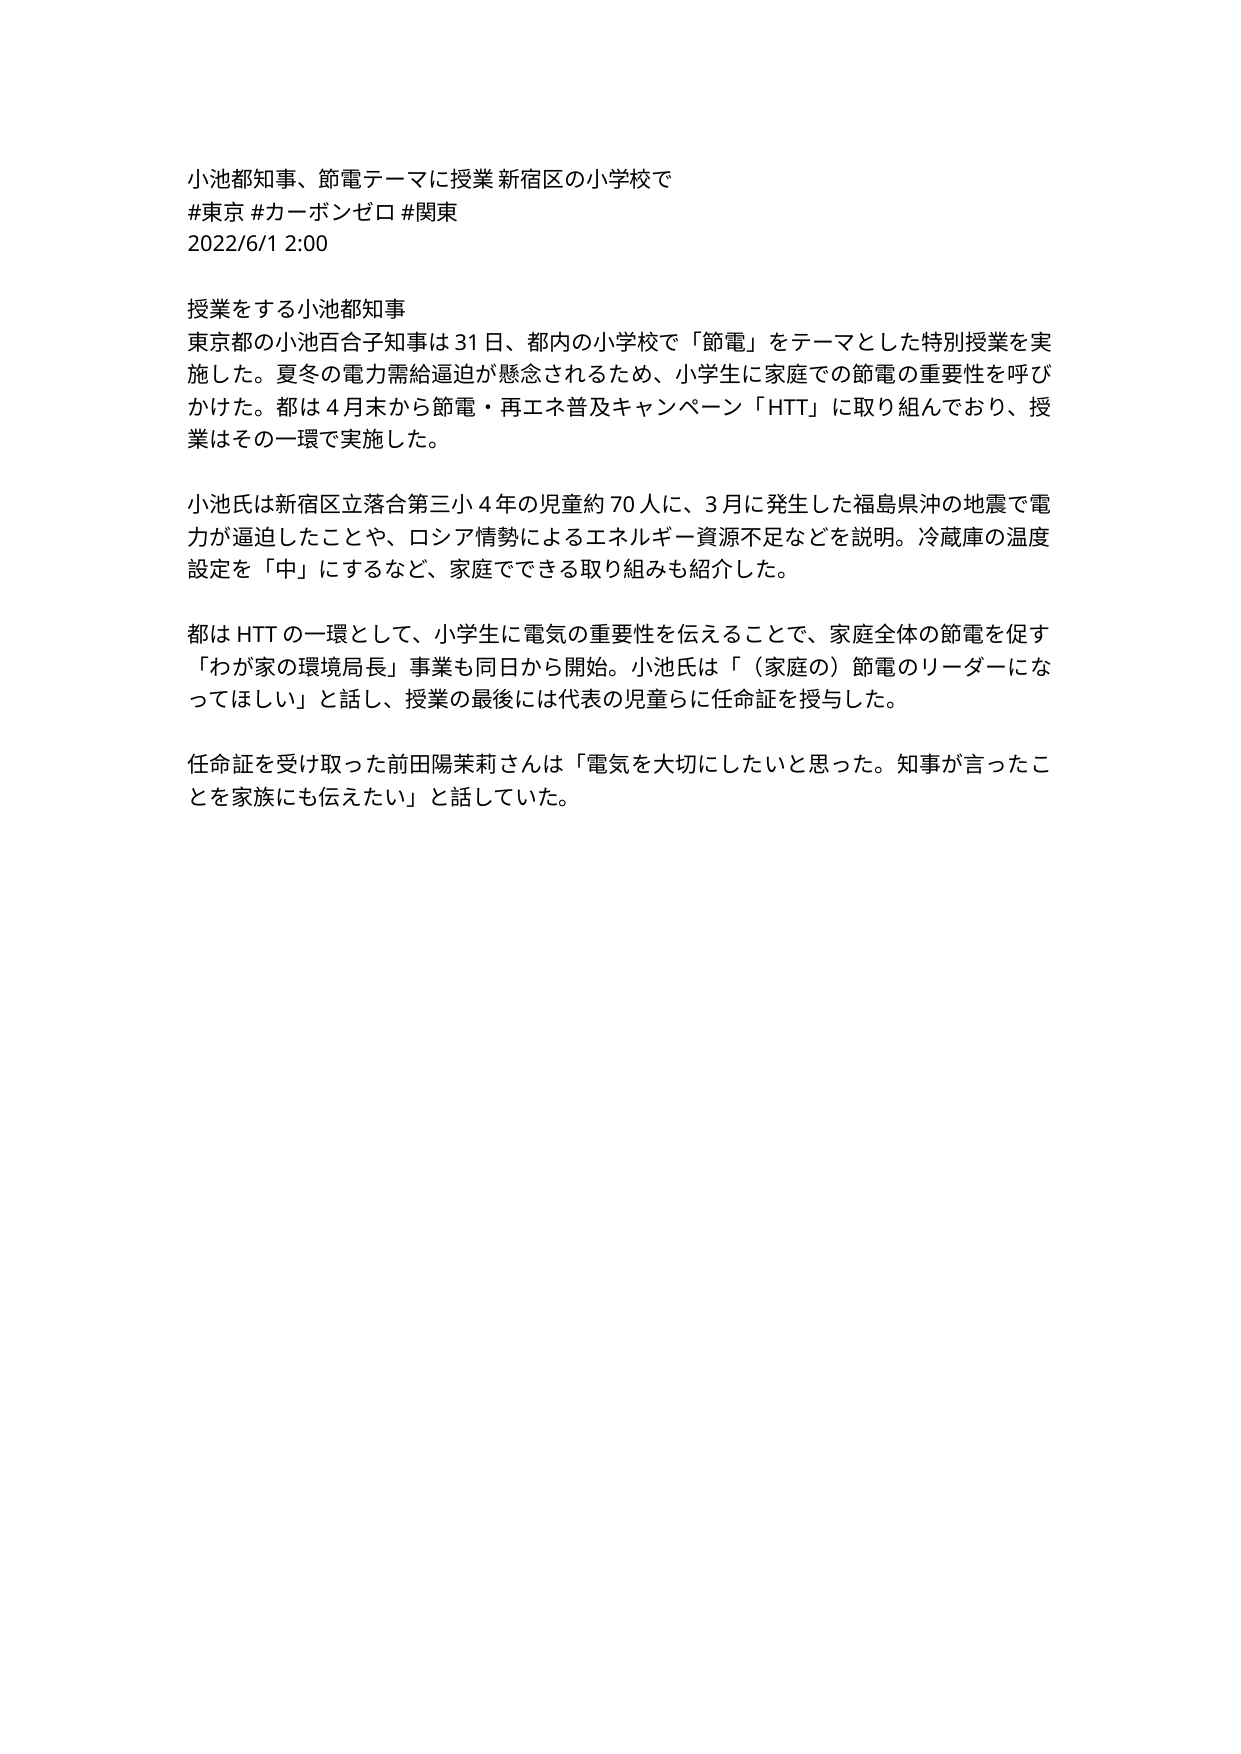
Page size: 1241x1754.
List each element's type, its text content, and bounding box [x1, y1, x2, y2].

text 小池氏は新宿区立落合第三小4年の児童約70人に、3月に発生した福島県沖の地震で電力が逼迫したことや、ロシア情勢によるエネルギー資源不足などを説明。冷蔵庫の温度設定を「中」にするなど、家庭でできる取り組みも紹介した。 [187, 487, 1053, 584]
text 小池都知事、節電テーマに授業 新宿区の小学校で [187, 162, 1053, 194]
text #東京 #カーボンゼロ #関東 [187, 194, 1053, 227]
text 授業をする小池都知事 [187, 292, 1053, 324]
text 都はHTTの一環として、小学生に電気の重要性を伝えることで、家庭全体の節電を促す「わが家の環境局長」事業も同日から開始。小池氏は「（家庭の）節電のリーダーになってほしい」と話し、授業の最後には代表の児童らに任命証を授与した。 [187, 617, 1053, 714]
text 任命証を受け取った前田陽茉莉さんは「電気を大切にしたいと思った。知事が言ったことを家族にも伝えたい」と話していた。 [187, 747, 1053, 812]
text 2022/6/1 2:00 [187, 227, 1053, 259]
text 東京都の小池百合子知事は31日、都内の小学校で「節電」をテーマとした特別授業を実施した。夏冬の電力需給逼迫が懸念されるため、小学生に家庭での節電の重要性を呼びかけた。都は4月末から節電・再エネ普及キャンペーン「HTT」に取り組んでおり、授業はその一環で実施した。 [187, 324, 1053, 454]
